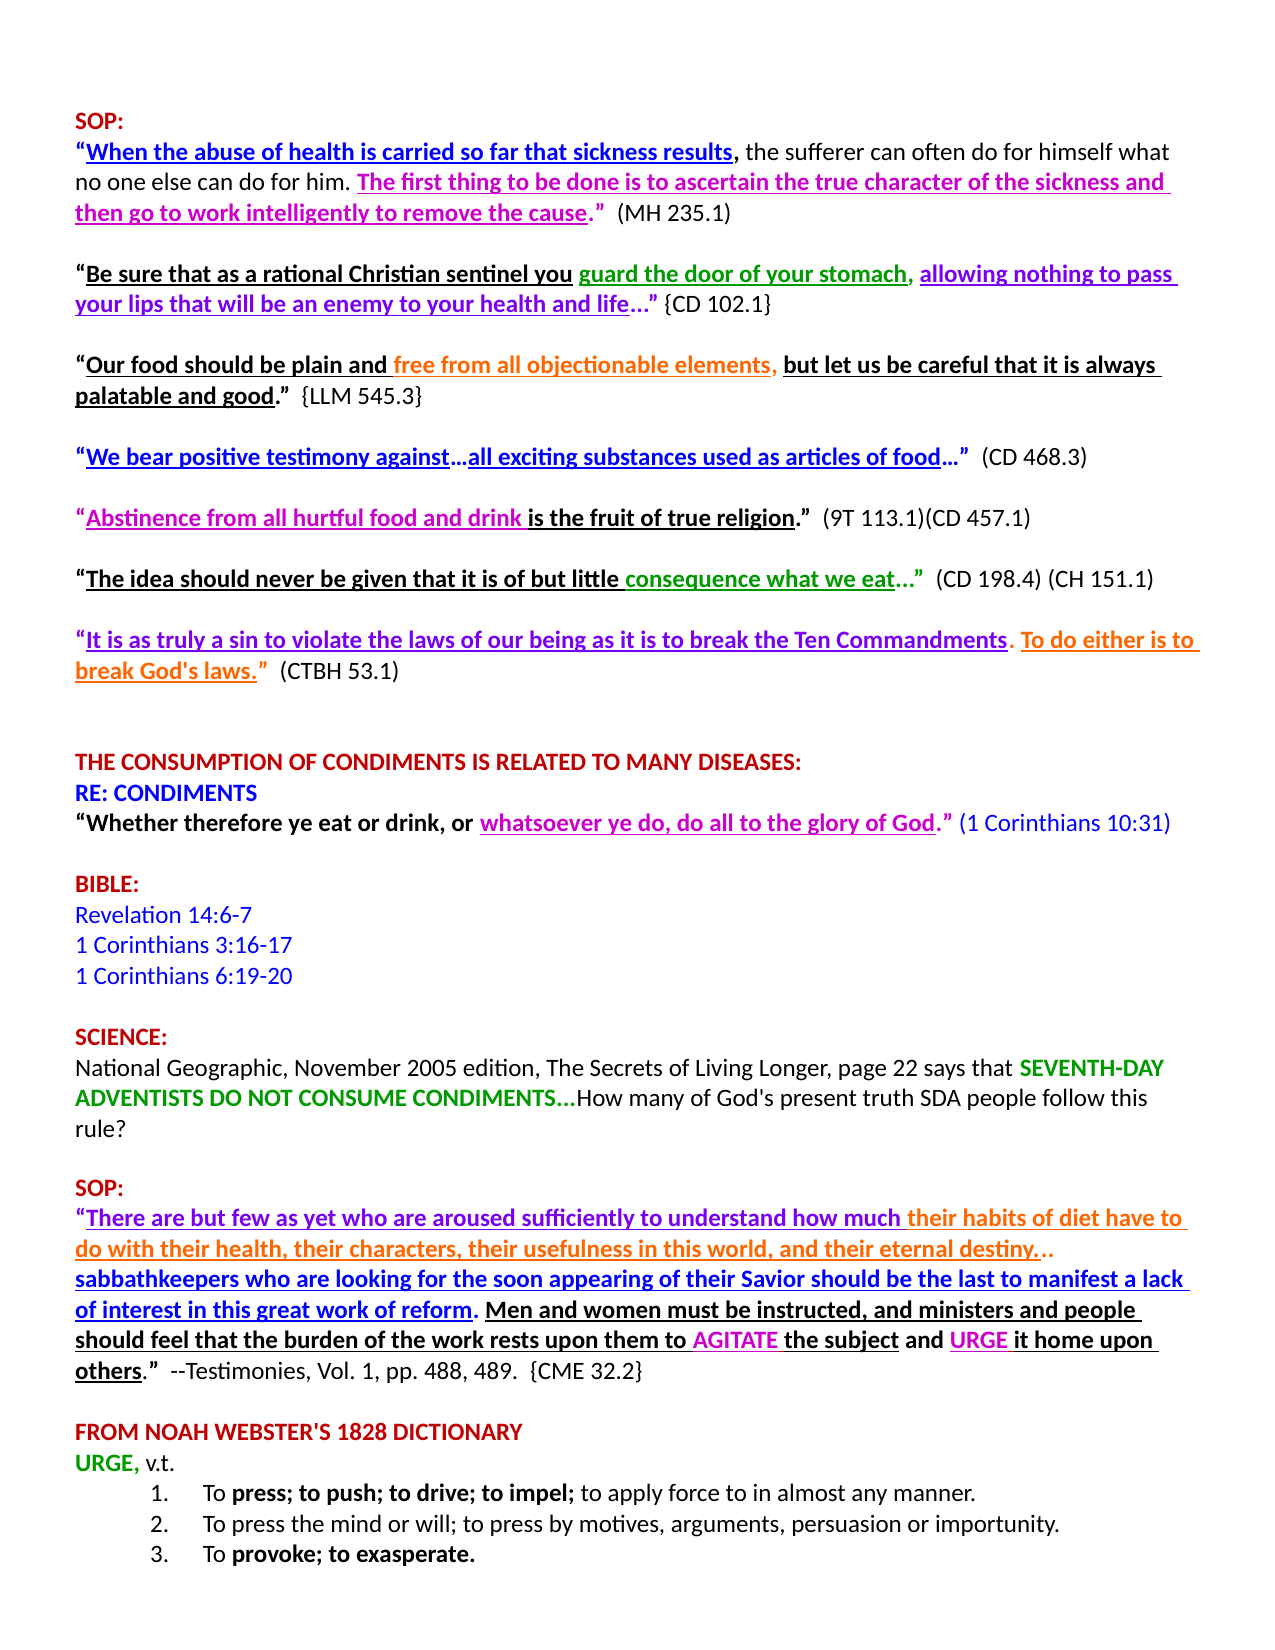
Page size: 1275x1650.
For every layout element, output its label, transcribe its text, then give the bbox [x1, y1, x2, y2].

text SCIENCE: [75, 1021, 1200, 1052]
text 1 Corinthians 6:19-20 [75, 960, 1200, 991]
text “It is as truly a sin to violate the laws of our being as it is to break the Ten Commandments. To do either is to break God's laws.” (CTBH 53.1) [75, 624, 1200, 685]
text 2. To press the mind or will; to press by motives, arguments, persuasion or importunity. [150, 1508, 1200, 1538]
text RE: CONDIMENTS [75, 777, 1200, 807]
text Revelation 14:6-7 [75, 899, 1200, 929]
text 3. To provoke; to exasperate. [150, 1538, 1200, 1569]
text “Abstinence from all hurtful food and drink is the fruit of true religion.” (9T 113.1)(CD 457.1) [75, 502, 1200, 533]
text “Whether therefore ye eat or drink, or whatsoever ye do, do all to the glory of God.” (1 Corinthians 10:31) [75, 807, 1200, 838]
text BIBLE: [75, 868, 1200, 899]
text SOP: [75, 106, 1200, 136]
text “The idea should never be given that it is of but little consequence what we eat...” (CD 198.4) (CH 151.1) [75, 563, 1200, 594]
text SOP: [75, 1172, 1200, 1202]
text THE CONSUMPTION OF CONDIMENTS IS RELATED TO MANY DISEASES: [75, 746, 1200, 777]
text “There are but few as yet who are aroused sufficiently to understand how much their habits of diet have to do with their health, their characters, their usefulness in this world, and their eternal destiny... sabbathkeepers who are looking for the soon appearing of their Savior should be the last to manifest a lack of interest in this great work of reform. Men and women must be instructed, and ministers and people should feel that the burden of the work rests upon them to AGITATE the subject and URGE it home upon others.” --Testimonies, Vol. 1, pp. 488, 489. {CME 32.2} [75, 1202, 1200, 1386]
text “We bear positive testimony against…all exciting substances used as articles of food…” (CD 468.3) [75, 441, 1200, 472]
text “Be sure that as a rational Christian sentinel you guard the door of your stomach, allowing nothing to pass your lips that will be an enemy to your health and life...” {CD 102.1} [75, 258, 1200, 319]
text URGE, v.t. [75, 1447, 1200, 1477]
text “When the abuse of health is carried so far that sickness results, the sufferer can often do for himself what no one else can do for him. The first thing to be done is to ascertain the true character of the sickness and then go to work intelligently to remove the cause.” (MH 235.1) [75, 136, 1200, 228]
text FROM NOAH WEBSTER'S 1828 DICTIONARY [75, 1416, 1200, 1447]
text 1 Corinthians 3:16-17 [75, 929, 1200, 960]
text National Geographic, November 2005 edition, The Secrets of Living Longer, page 22 says that SEVENTH-DAY ADVENTISTS DO NOT CONSUME CONDIMENTS...How many of God's present truth SDA people follow this rule? [75, 1052, 1200, 1143]
text “Our food should be plain and free from all objectionable elements, but let us be careful that it is always palatable and good.” {LLM 545.3} [75, 350, 1200, 411]
text 1. To press; to push; to drive; to impel; to apply force to in almost any manner. [150, 1477, 1200, 1508]
